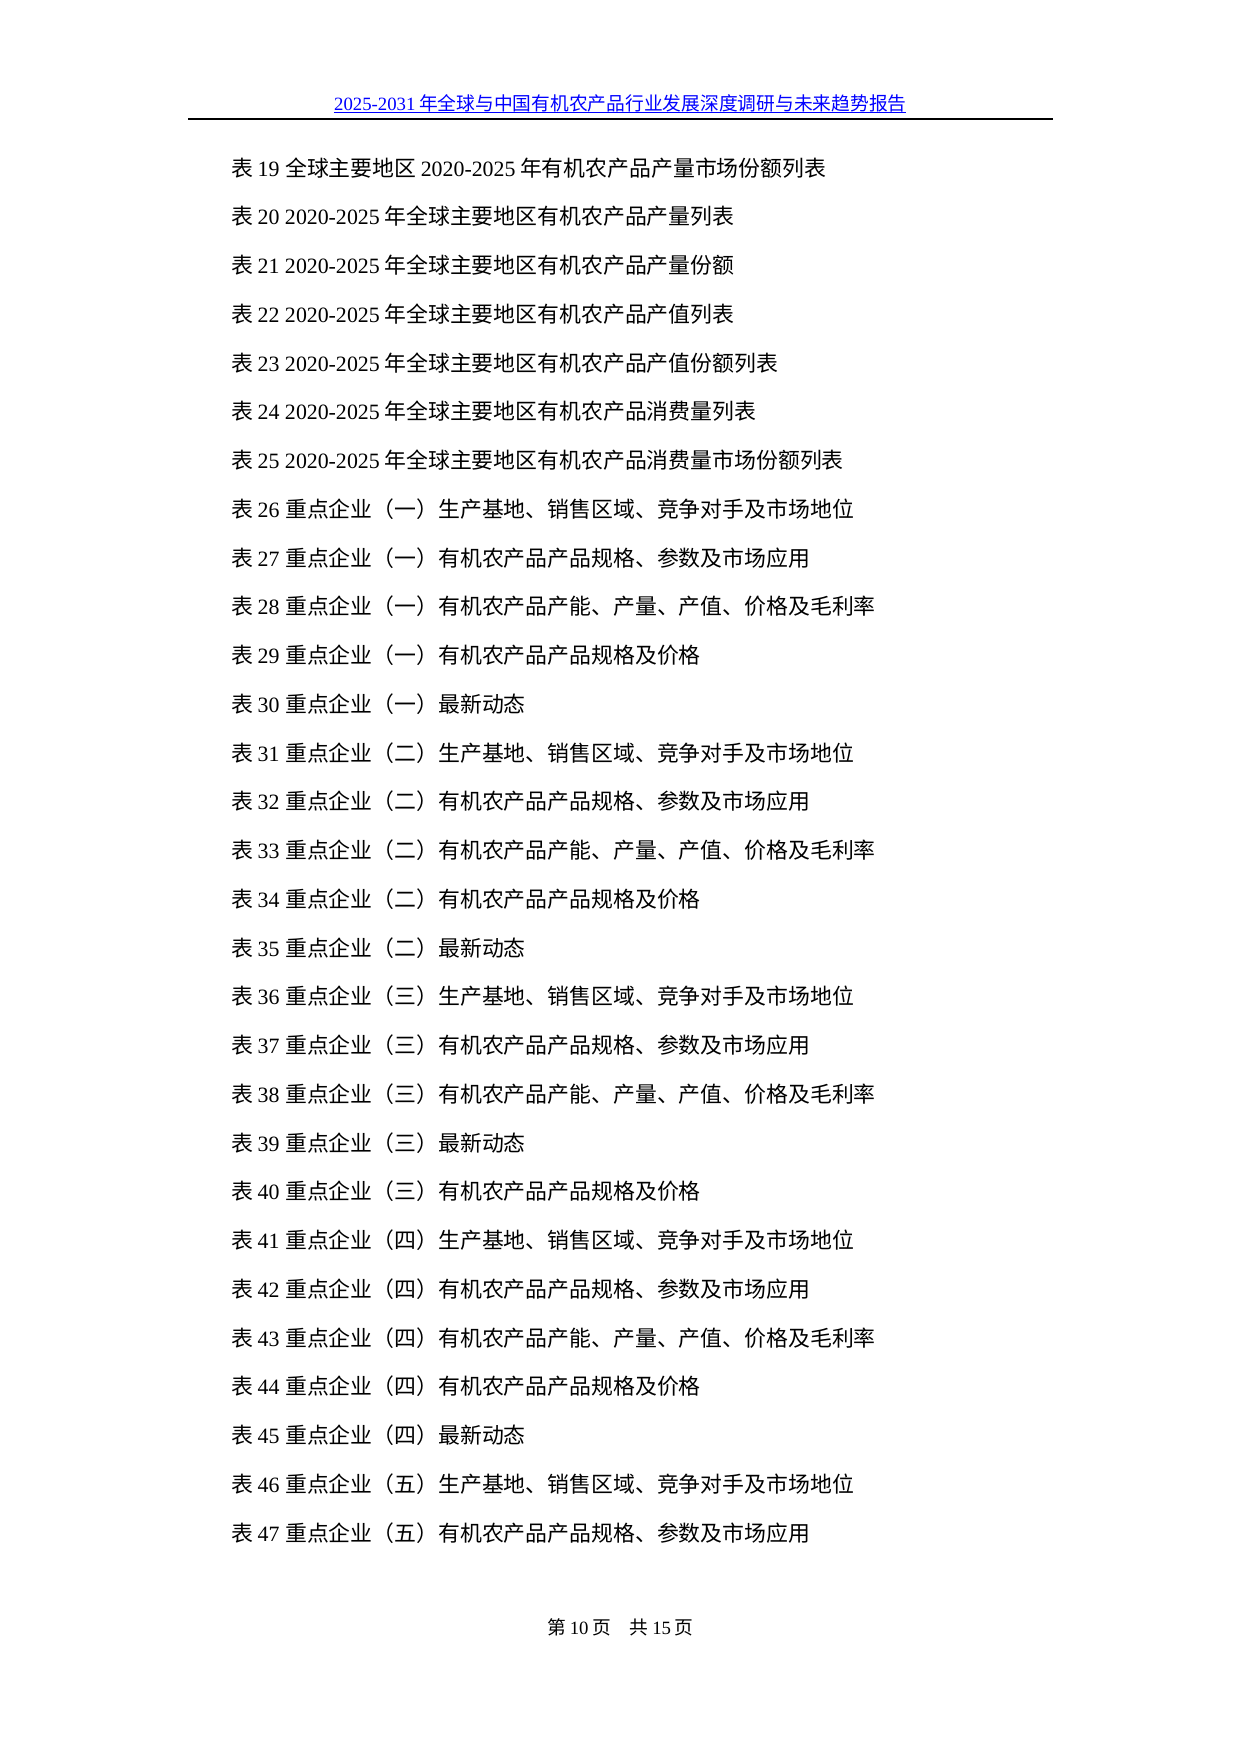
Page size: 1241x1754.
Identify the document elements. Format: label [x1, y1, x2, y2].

text [187, 150, 1053, 1548]
